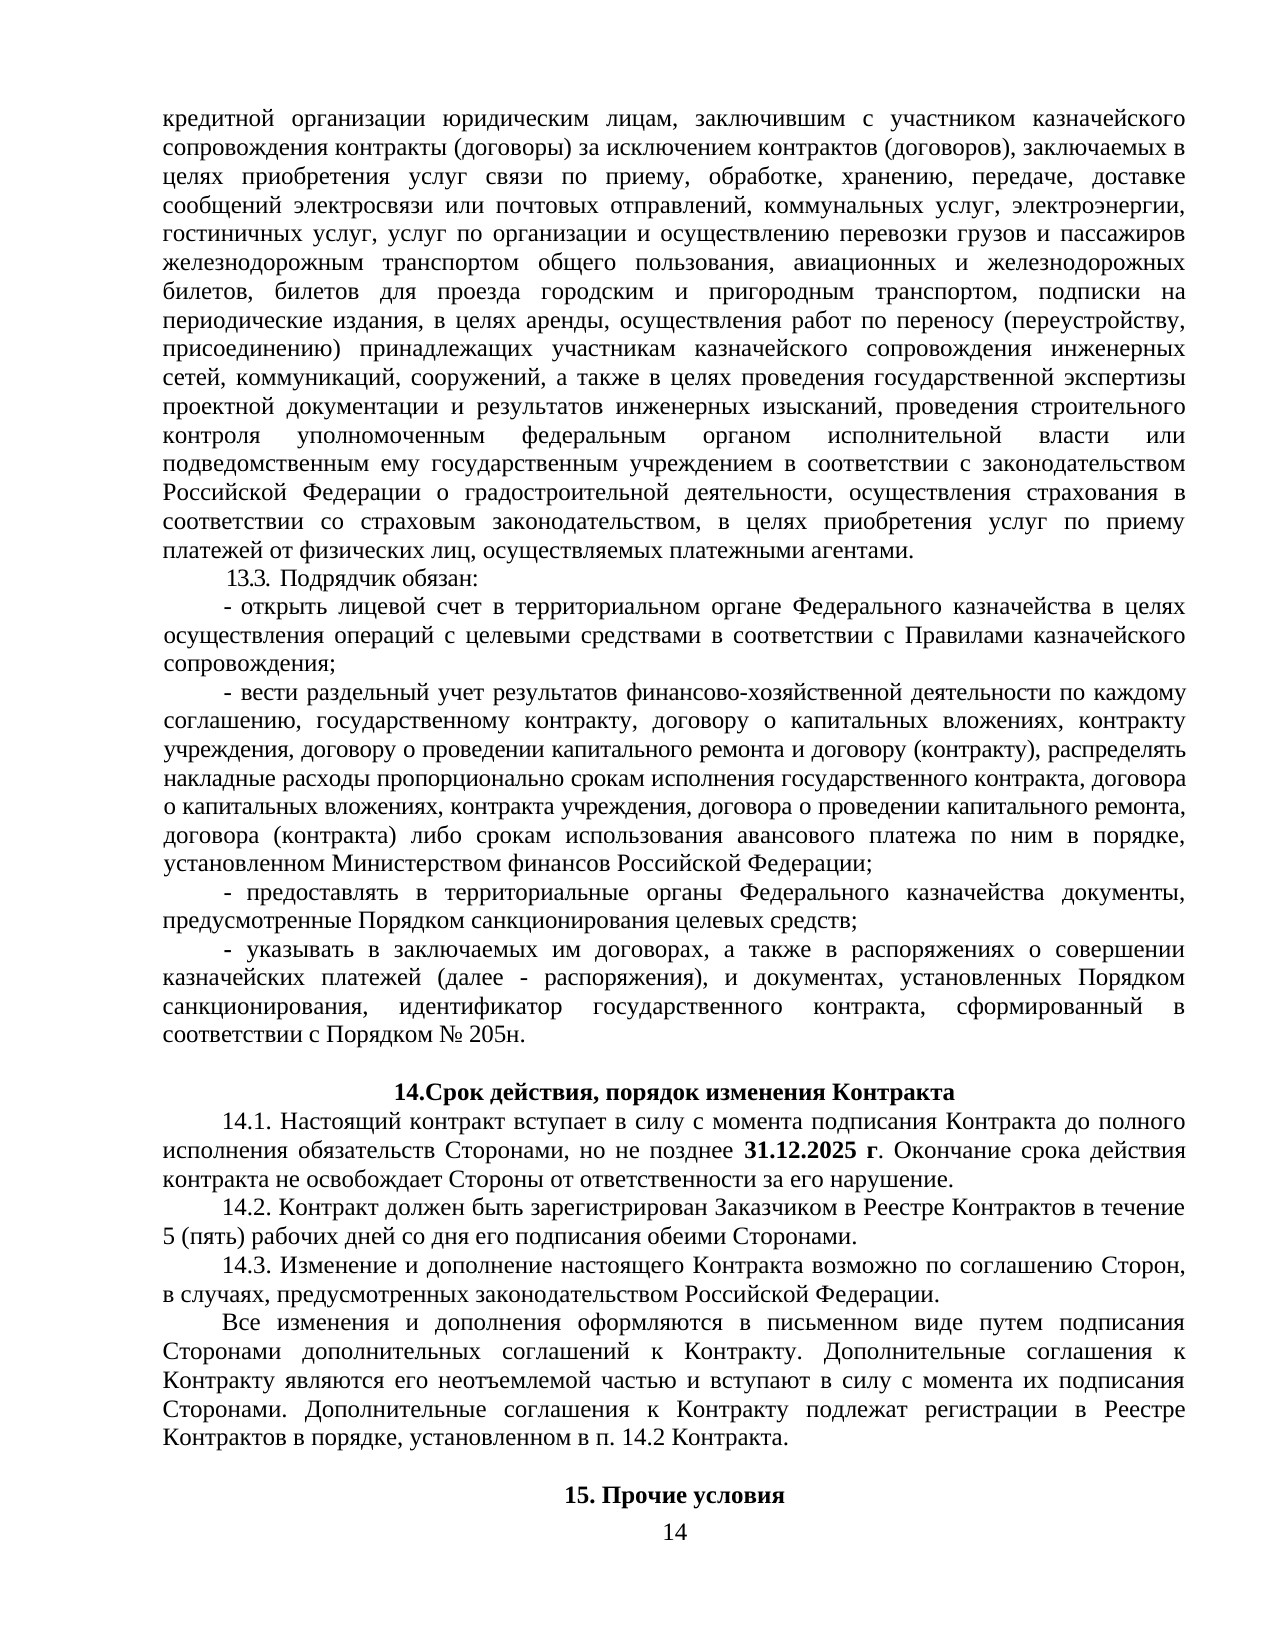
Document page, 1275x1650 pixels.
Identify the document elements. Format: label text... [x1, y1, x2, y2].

text 14.3. Изменение и дополнение настоящего Контракта возможно по соглашению Сторон, в случаях, предусмотренных законодательством Российской Федерации. [162, 1250, 1186, 1307]
list открыть лицевой счет в территориальном органе Федерального казначейства в целях осуществления операций с целевыми средствами в соответствии с Правилами казначейского сопровождения; [163, 592, 1186, 678]
list указывать в заключаемых им договорах, а также в распоряжениях о совершении казначейских платежей (далее - распоряжения), и документах, установленных Порядком санкционирования, идентификатор государственного контракта, сформированный в соответствии с Порядком № 205н. [162, 934, 1186, 1049]
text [162, 103, 1186, 563]
text 14.2. Контракт должен быть зарегистрирован Заказчиком в Реестре Контрактов в течение 5 (пять) рабочих дней со дня его подписания обеими Сторонами. [162, 1192, 1186, 1250]
list предоставлять в территориальные органы Федерального казначейства документы, предусмотренные Порядком санкционирования целевых средств; [162, 877, 1186, 934]
list вести раздельный учет результатов финансово-хозяйственной деятельности по каждому соглашению, государственному контракту, договору о капитальных вложениях, контракту учреждения, договору о проведении капитального ремонта и договору (контракту), распределять накладные расходы пропорционально срокам исполнения государственного контракта, договора о капитальных вложениях, контракта учреждения, договора о проведении капитального ремонта, договора (контракта) либо срокам использования авансового платежа по ним в порядке, установленном Министерством финансов Российской Федерации; [163, 678, 1186, 877]
text 15. Прочие условия [162, 1480, 1186, 1509]
text Все изменения и дополнения оформляются в письменном виде путем подписания Сторонами дополнительных соглашений к Контракту. Дополнительные соглашения к Контракту являются его неотъемлемой частью и вступают в силу с момента их подписания Сторонами. Дополнительные соглашения к Контракту подлежат регистрации в Реестре Контрактов в порядке, установленном в п. 14.2 Контракта. [162, 1307, 1186, 1451]
text 14.1. Настоящий контракт вступает в силу с момента подписания Контракта до полного исполнения обязательств Сторонами, но не позднее 31.12.2025 г. Окончание срока действия контракта не освобождает Стороны от ответственности за его нарушение. [162, 1106, 1186, 1192]
text 13.3. Подрядчик обязан: [226, 563, 1186, 592]
text 14.Срок действия, порядок изменения Контракта [162, 1077, 1186, 1106]
